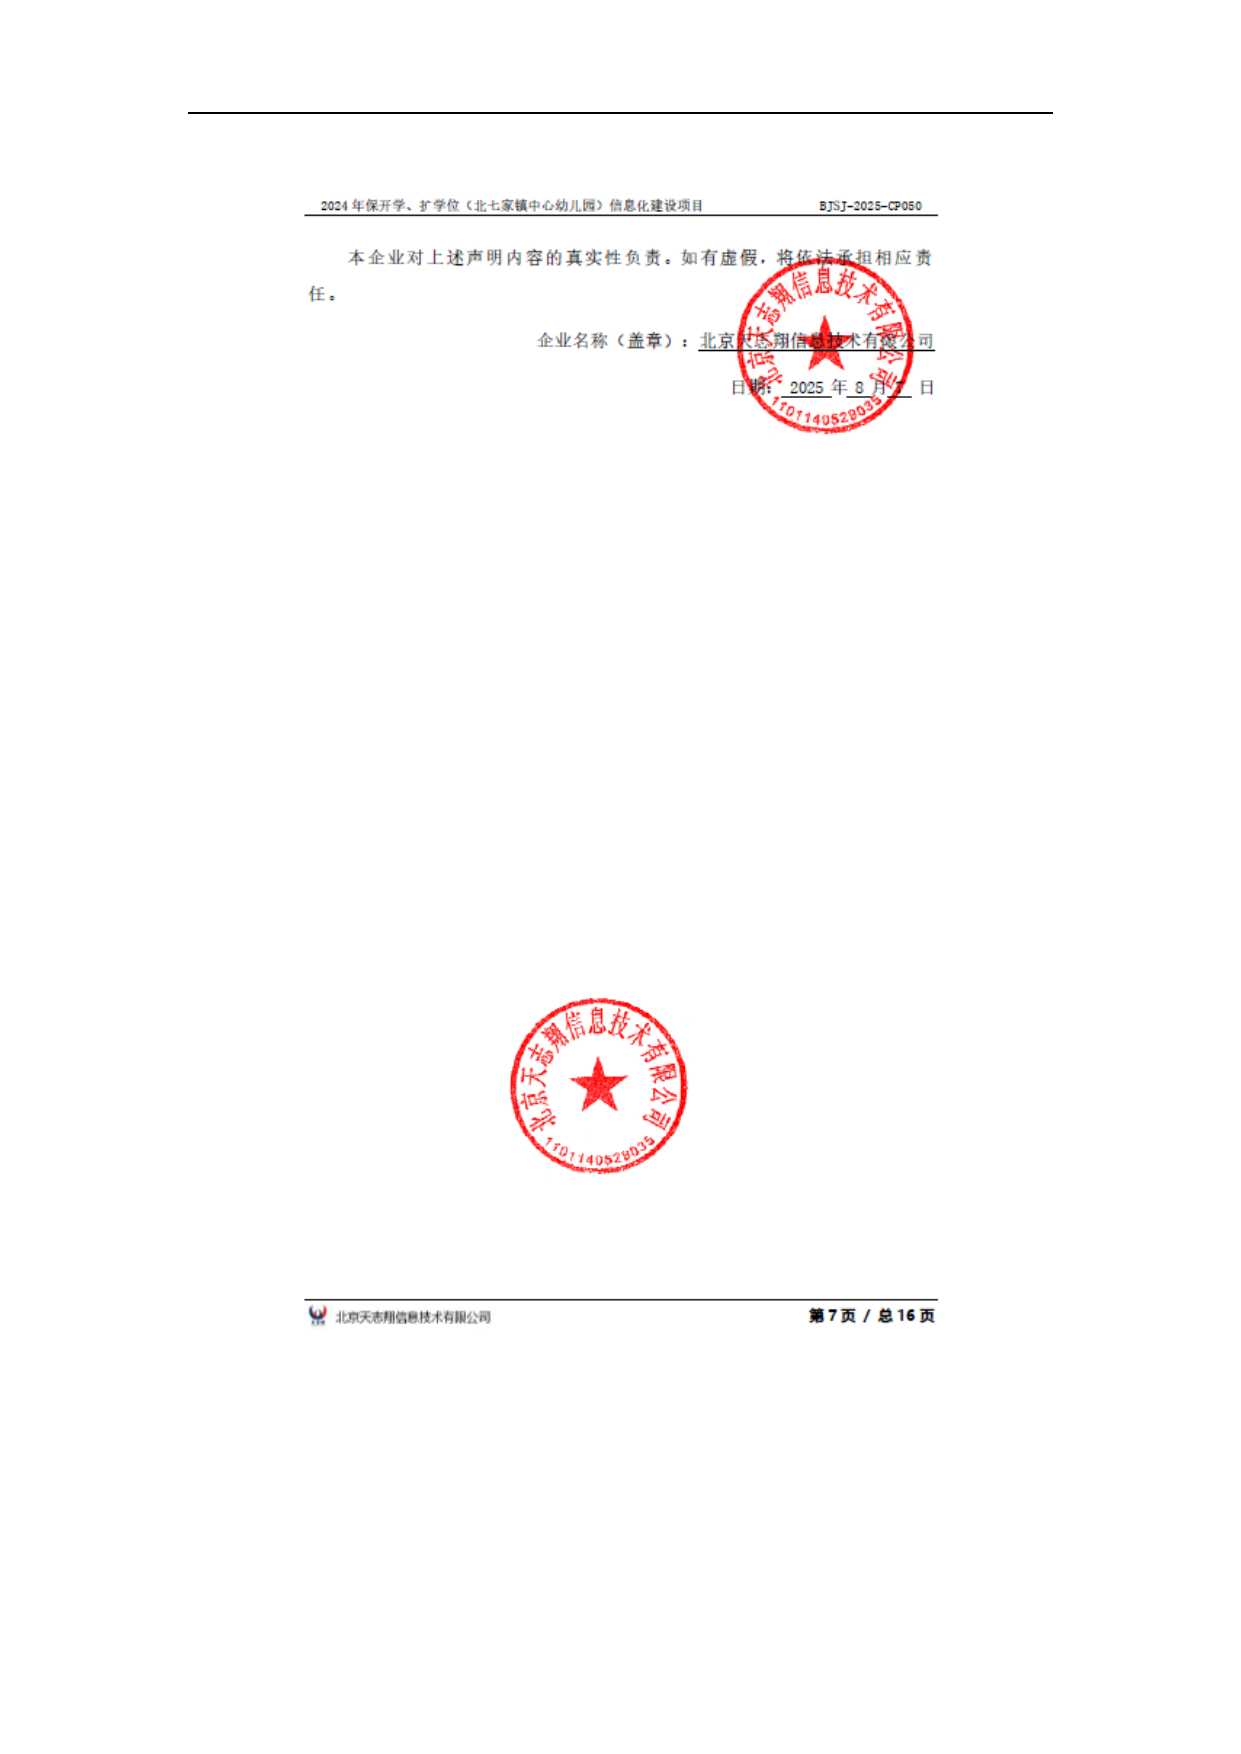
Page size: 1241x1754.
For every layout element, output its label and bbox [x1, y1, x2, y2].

picture [187, 162, 1053, 1340]
